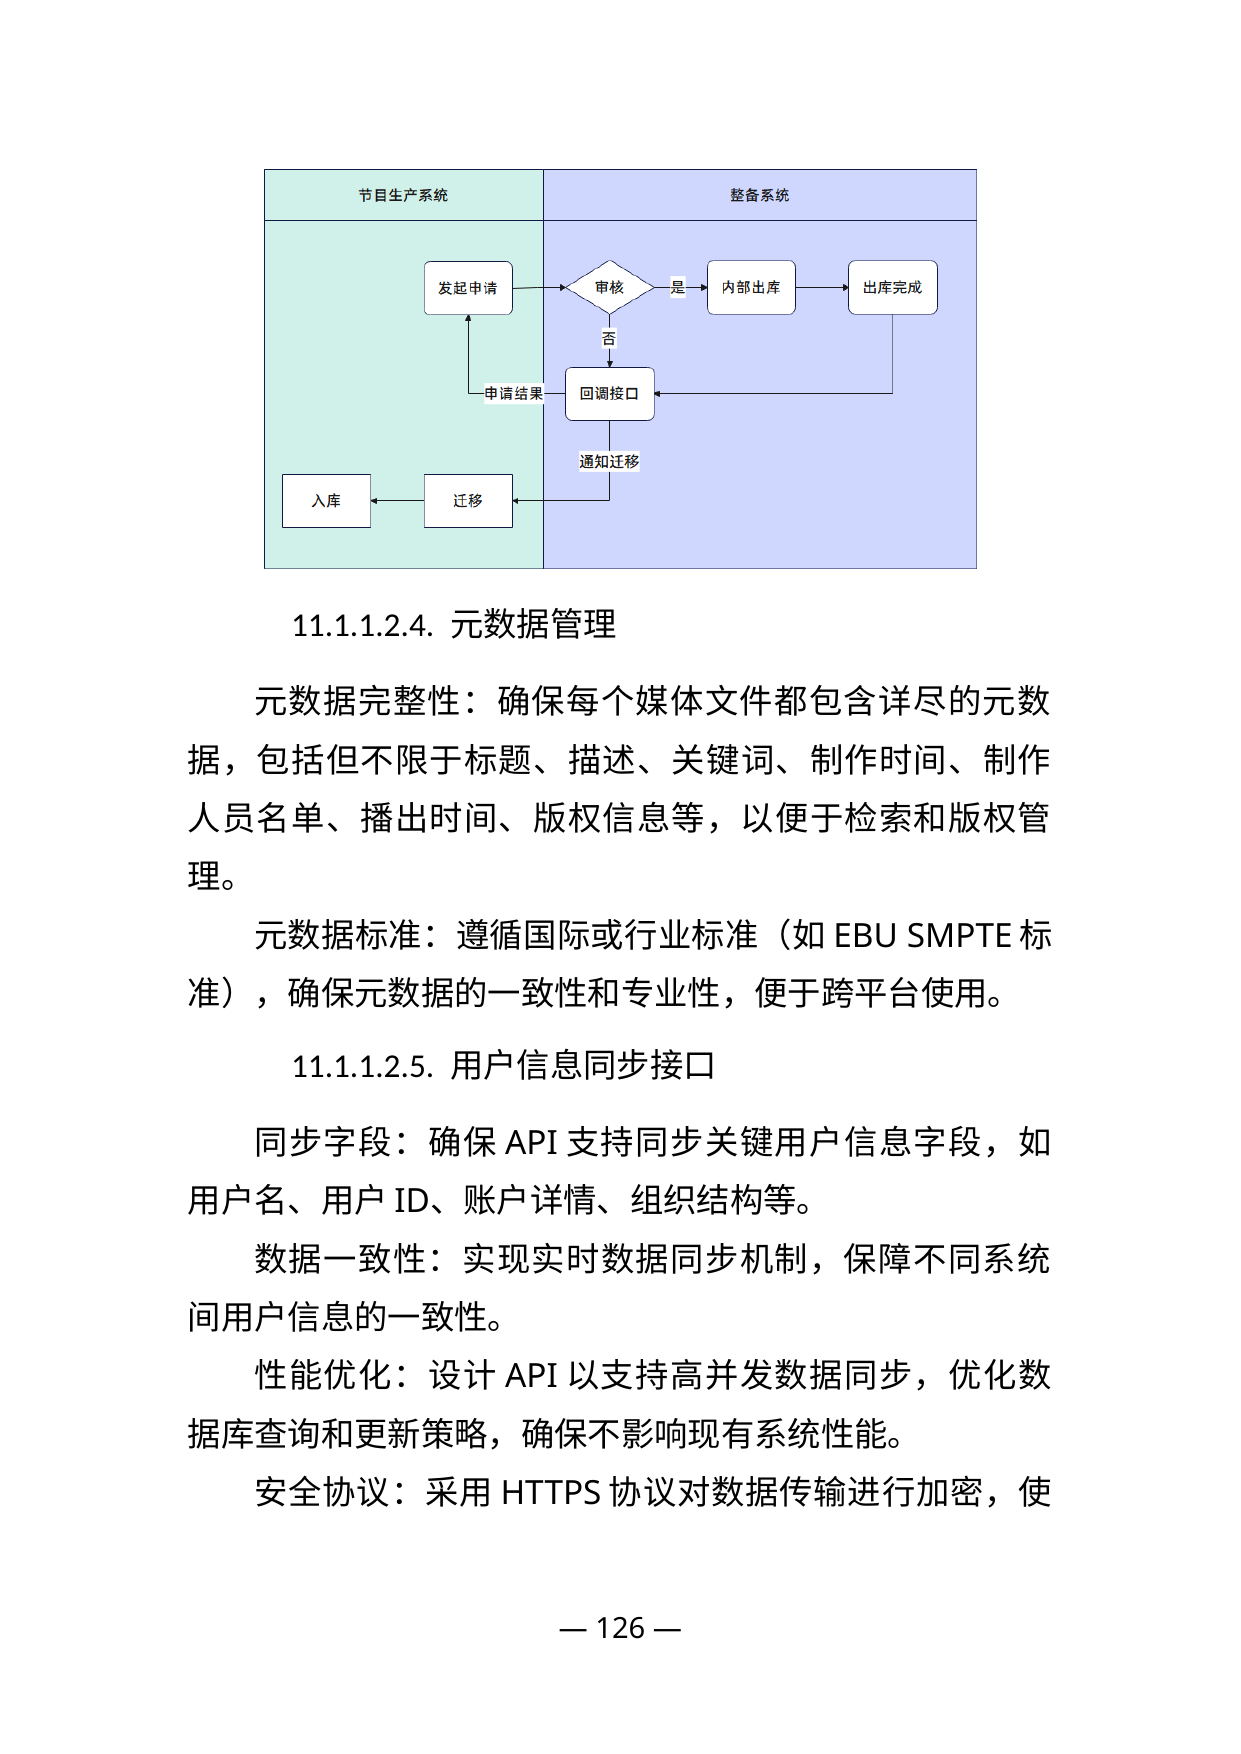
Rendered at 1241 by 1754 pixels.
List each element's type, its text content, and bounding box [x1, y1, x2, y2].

subtitle 元数据管理 [291, 577, 1053, 667]
text 性能优化：设计API以支持高并发数据同步，优化数据库查询和更新策略，确保不影响现有系统性能。 [187, 1341, 1053, 1458]
text 同步字段：确保API支持同步关键用户信息字段，如用户名、用户ID、账户详情、组织结构等。 [187, 1108, 1053, 1224]
picture [263, 168, 977, 569]
text 元数据标准：遵循国际或行业标准（如EBU SMPTE标准），确保元数据的一致性和专业性，便于跨平台使用。 [187, 901, 1053, 1017]
subtitle 用户信息同步接口 [291, 1017, 1053, 1108]
text 元数据完整性：确保每个媒体文件都包含详尽的元数据，包括但不限于标题、描述、关键词、制作时间、制作人员名单、播出时间、版权信息等，以便于检索和版权管理。 [187, 667, 1053, 901]
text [187, 1458, 1053, 1516]
text 数据一致性：实现实时数据同步机制，保障不同系统间用户信息的一致性。 [187, 1224, 1053, 1341]
